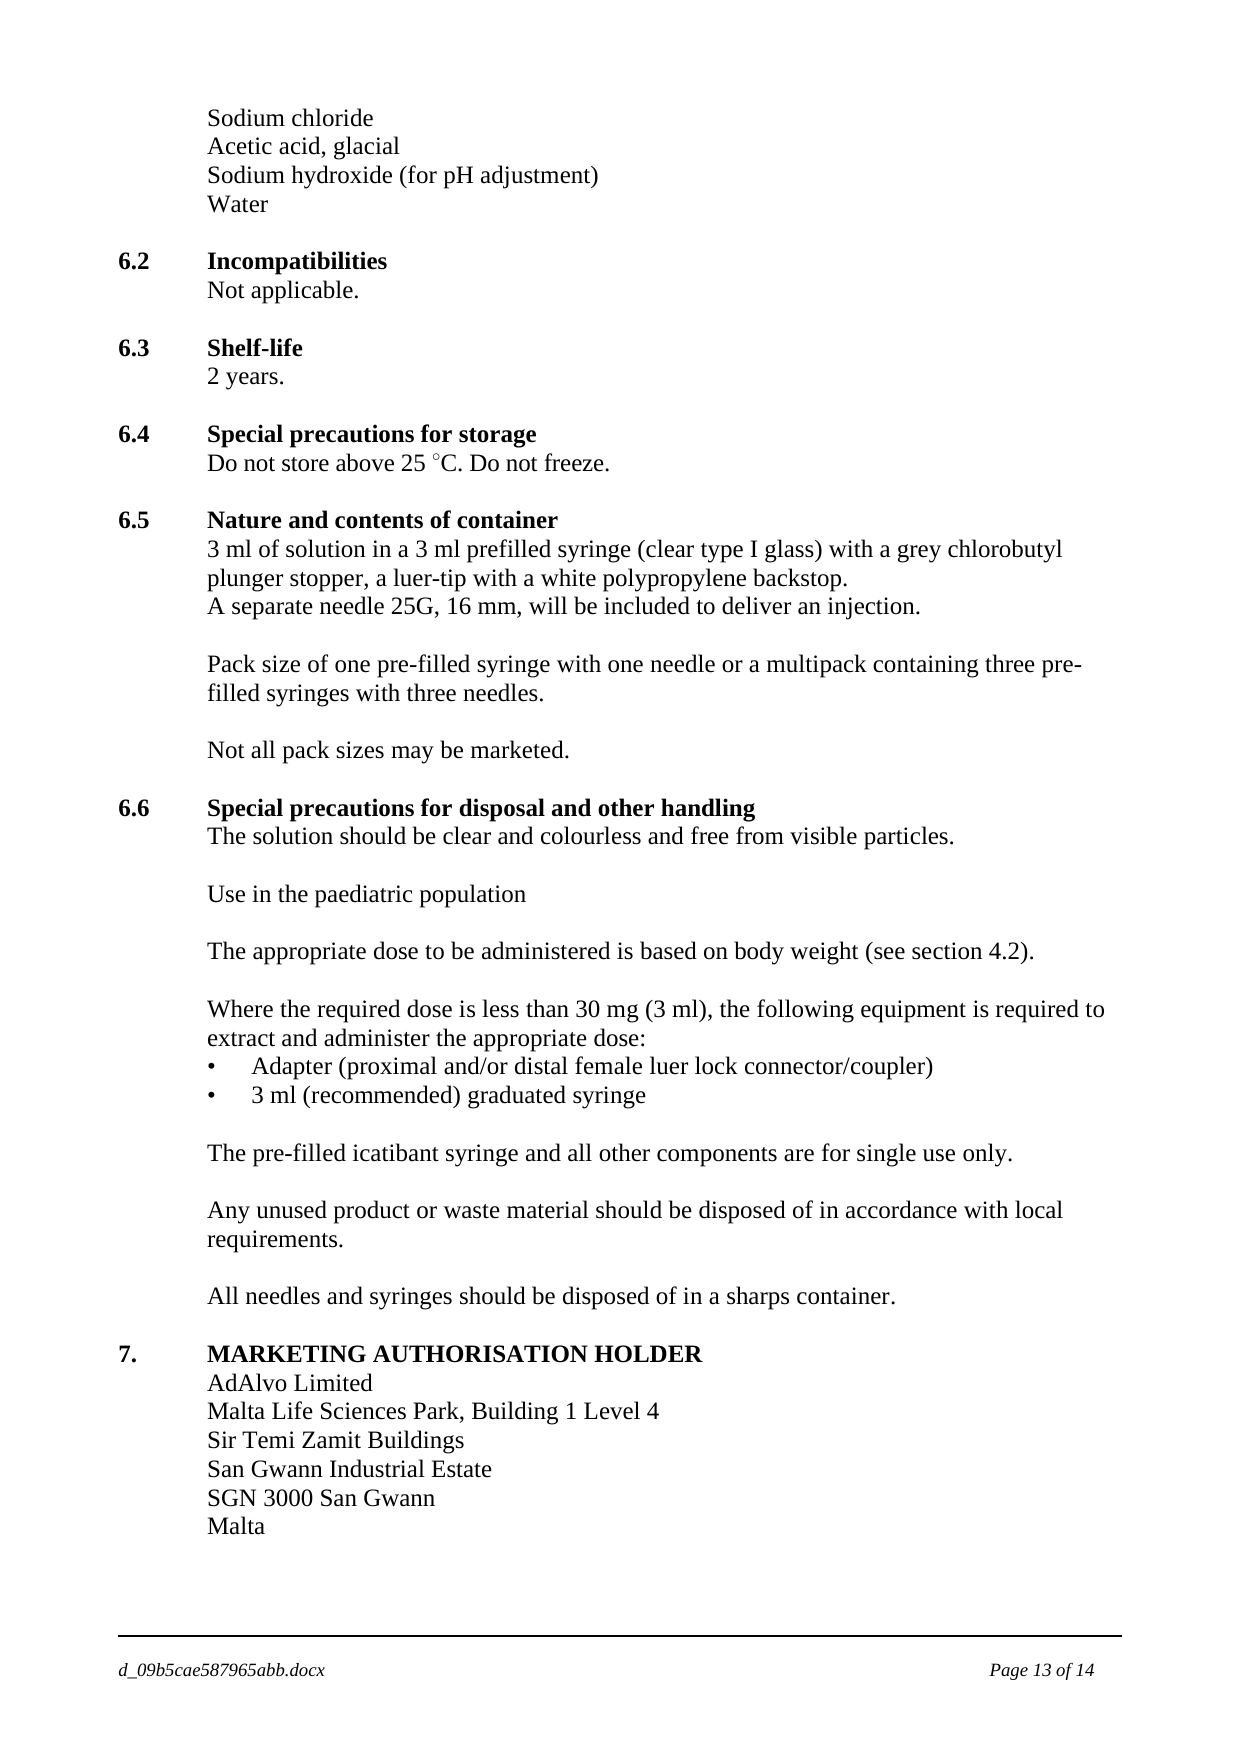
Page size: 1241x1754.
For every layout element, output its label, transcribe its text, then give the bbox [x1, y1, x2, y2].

text 6.4 Special precautions for storage [118, 419, 1122, 448]
text AdAlvo Limited [207, 1368, 1122, 1396]
text Sodium chloride [207, 103, 1122, 131]
text SGN 3000 San Gwann [207, 1483, 1122, 1511]
text Any unused product or waste material should be disposed of in accordance with local requirements. [207, 1195, 1122, 1253]
text The pre-filled icatibant syringe and all other components are for single use only. [207, 1138, 1122, 1166]
text The appropriate dose to be administered is based on body weight (see section 4.2). [207, 936, 1122, 965]
text 6.2 Incompatibilities [118, 246, 1122, 275]
text Sodium hydroxide (for pH adjustment) [207, 160, 1122, 189]
text Not all pack sizes may be marketed. [207, 735, 1122, 764]
list 3 ml (recommended) graduated syringe [207, 1080, 1122, 1109]
text 7. MARKETING AUTHORISATION HOLDER [118, 1339, 1122, 1368]
text Malta [207, 1511, 1122, 1540]
text 6.6 Special precautions for disposal and other handling [118, 793, 1122, 821]
text Where the required dose is less than 30 mg (3 ml), the following equipment is required to extract and administer the appropriate dose: [207, 994, 1122, 1051]
text 3 ml of solution in a 3 ml prefilled syringe (clear type I glass) with a grey chlorobutyl plunger stopper, a luer-tip with a white polypropylene backstop. [207, 534, 1122, 591]
text Water [207, 189, 1122, 218]
text All needles and syringes should be disposed of in a sharps container. [207, 1281, 1122, 1310]
list Adapter (proximal and/or distal female luer lock connector/coupler) [207, 1051, 1122, 1080]
text Not applicable. [207, 275, 1122, 304]
text Pack size of one pre-filled syringe with one needle or a multipack containing three pre-filled syringes with three needles. [207, 649, 1122, 706]
text 6.5 Nature and contents of container [118, 505, 1122, 534]
text Use in the paediatric population [207, 879, 1122, 908]
text 6.3 Shelf-life [118, 333, 1122, 361]
text The solution should be clear and colourless and free from visible particles. [207, 821, 1122, 850]
text San Gwann Industrial Estate [207, 1454, 1122, 1483]
text Acetic acid, glacial [207, 131, 1122, 160]
text A separate needle 25G, 16 mm, will be included to deliver an injection. [207, 591, 1122, 620]
text Do not store above 25 ○C. Do not freeze. [207, 448, 1122, 476]
text Sir Temi Zamit Buildings [207, 1425, 1122, 1454]
text 2 years. [207, 361, 1122, 390]
text Malta Life Sciences Park, Building 1 Level 4 [207, 1396, 1122, 1425]
